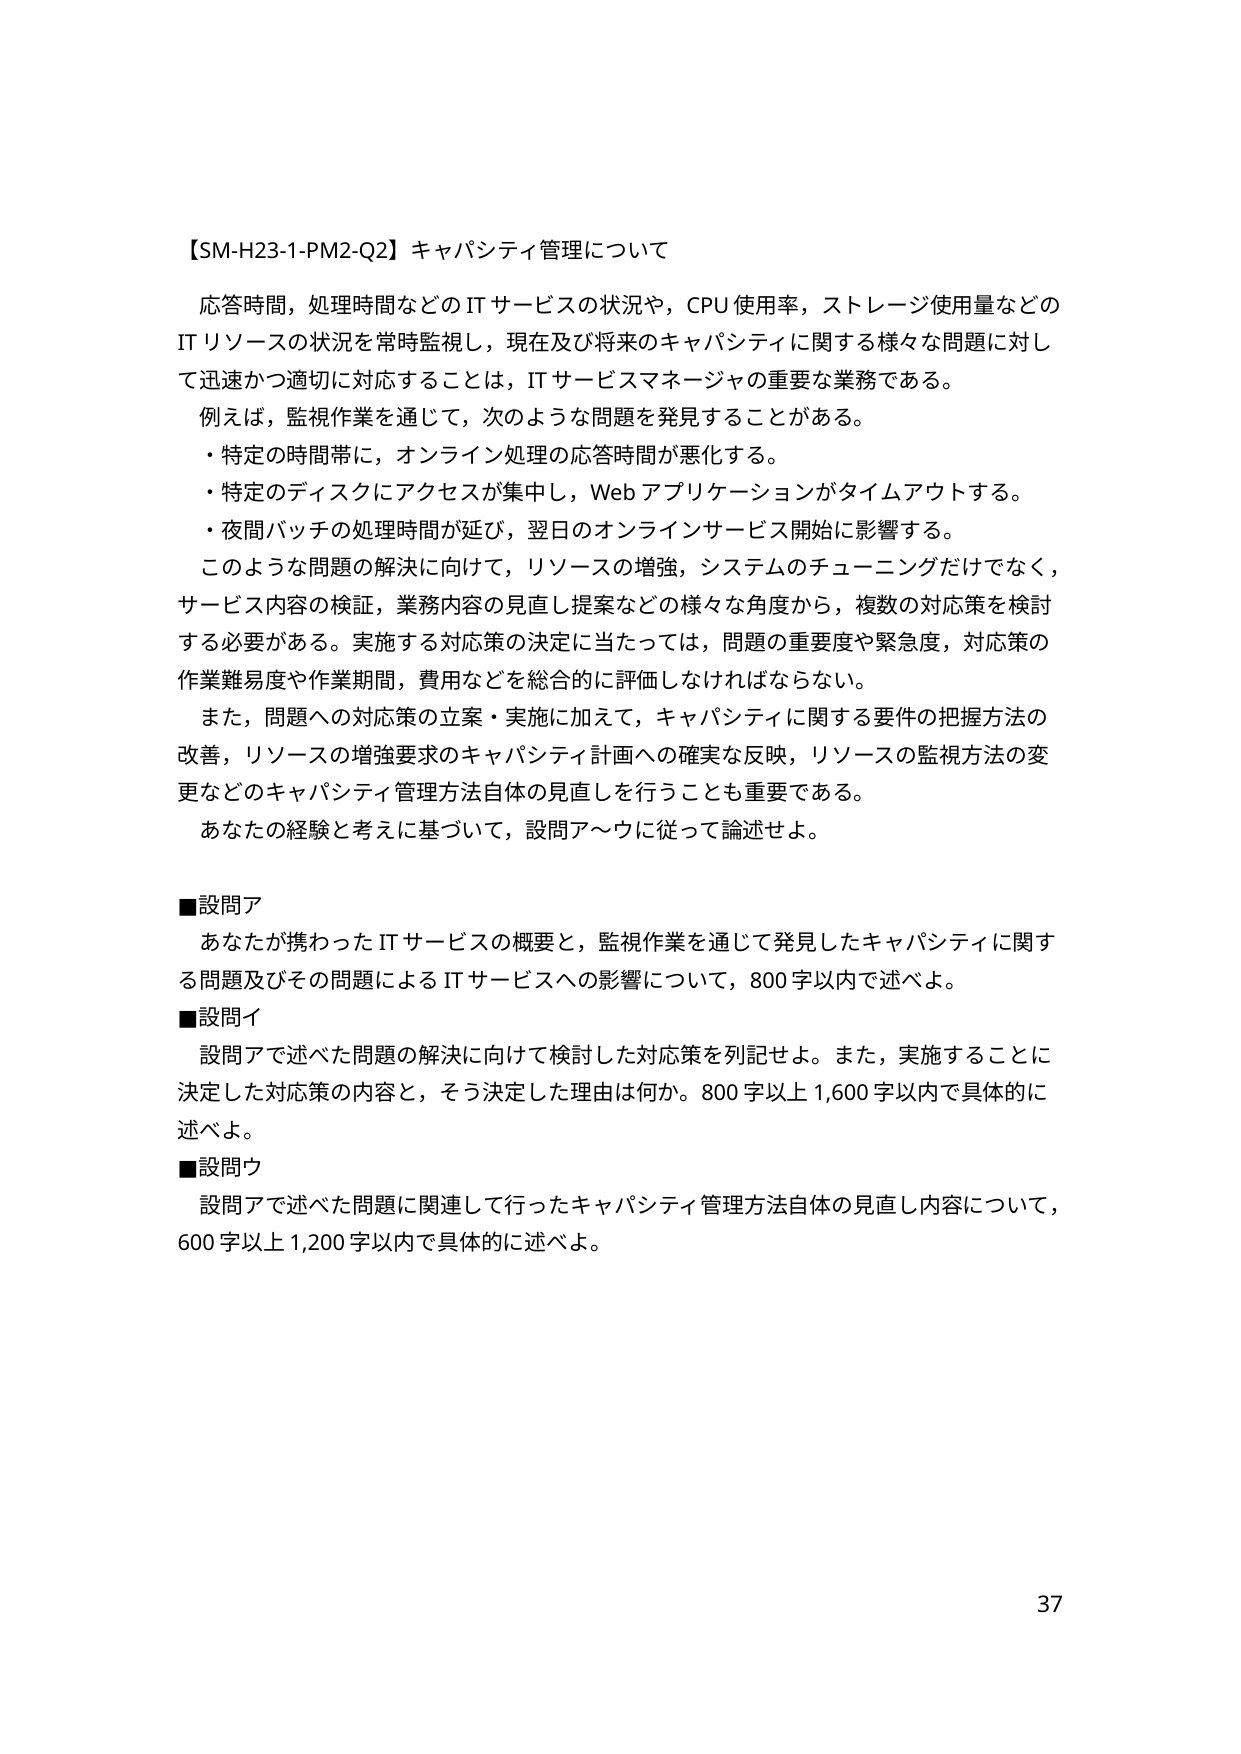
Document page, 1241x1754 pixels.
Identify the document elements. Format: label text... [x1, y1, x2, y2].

text ・特定の時間帯に，オンライン処理の応答時間が悪化する。 [177, 435, 1063, 472]
text 設問アで述べた問題の解決に向けて検討した対応策を列記せよ。また，実施することに決定した対応策の内容と，そう決定した理由は何か。800字以上1,600字以内で具体的に述べよ。 [177, 1035, 1063, 1147]
text 例えば，監視作業を通じて，次のような問題を発見することがある。 [177, 397, 1063, 435]
text あなたが携わったITサービスの概要と，監視作業を通じて発見したキャパシティに関する問題及びその問題によるITサービスへの影響について，800字以内で述べよ。 [177, 922, 1063, 997]
text また，問題への対応策の立案・実施に加えて，キャパシティに関する要件の把握方法の改善，リソースの増強要求のキャパシティ計画への確実な反映，リソースの監視方法の変更などのキャパシティ管理方法自体の見直しを行うことも重要である。 [177, 697, 1063, 810]
text 設問アで述べた問題に関連して行ったキャパシティ管理方法自体の見直し内容について，600字以上1,200字以内で具体的に述べよ。 [177, 1185, 1063, 1260]
text このような問題の解決に向けて，リソースの増強，システムのチューニングだけでなく，サービス内容の検証，業務内容の見直し提案などの様々な角度から，複数の対応策を検討する必要がある。実施する対応策の決定に当たっては，問題の重要度や緊急度，対応策の作業難易度や作業期間，費用などを総合的に評価しなければならない。 [177, 547, 1063, 697]
subtitle 【SM-H23-1-PM2-Q2】キャパシティ管理について [177, 231, 1063, 268]
text ■設問イ [177, 997, 1063, 1035]
text あなたの経験と考えに基づいて，設問ア～ウに従って論述せよ。 [177, 810, 1063, 847]
text ・夜間バッチの処理時間が延び，翌日のオンラインサービス開始に影響する。 [177, 510, 1063, 547]
text 応答時間，処理時間などのITサービスの状況や，CPU使用率，ストレージ使用量などのITリソースの状況を常時監視し，現在及び将来のキャパシティに関する様々な問題に対して迅速かつ適切に対応することは，ITサービスマネージャの重要な業務である。 [177, 285, 1063, 397]
text ・特定のディスクにアクセスが集中し，Webアプリケーションがタイムアウトする。 [177, 472, 1063, 510]
text ■設問ア [177, 885, 1063, 922]
text ■設問ウ [177, 1147, 1063, 1185]
